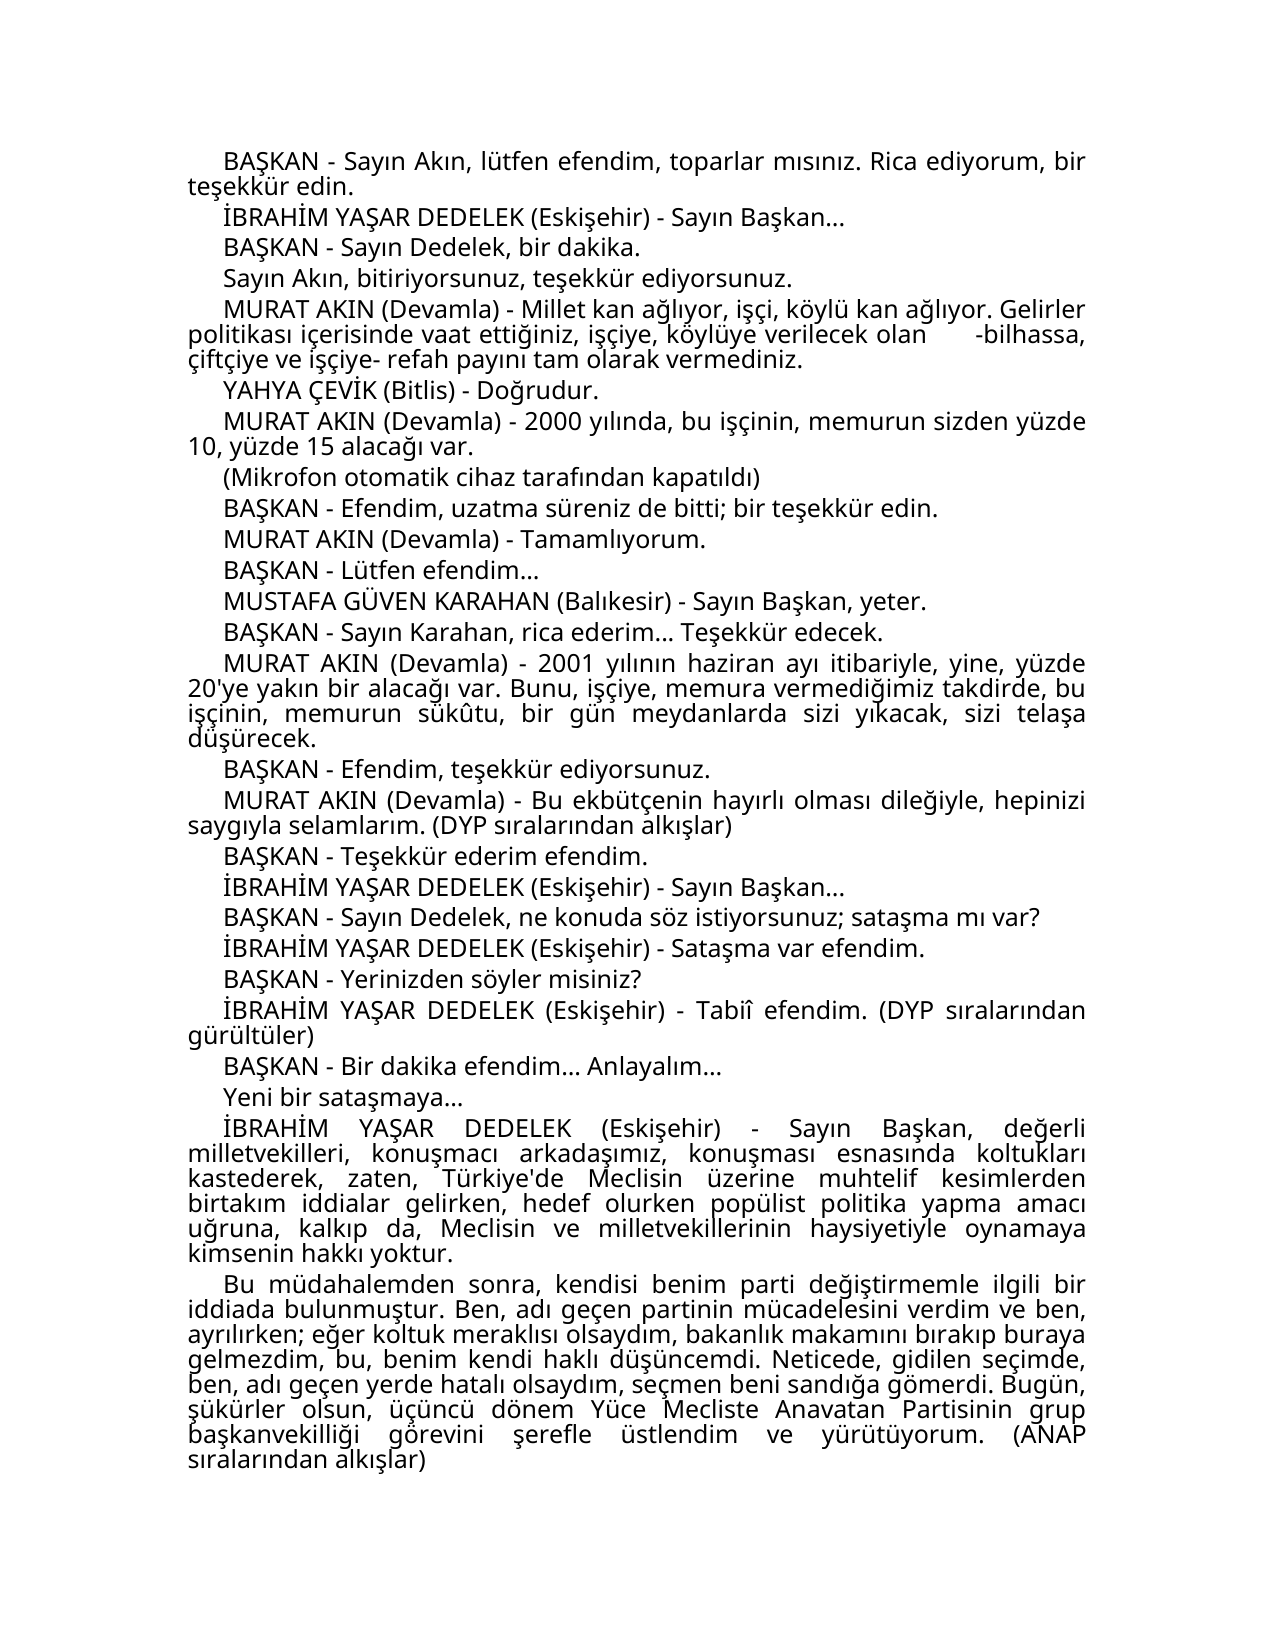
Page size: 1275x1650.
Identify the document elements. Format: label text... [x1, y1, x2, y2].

text İBRAHİM YAŞAR DEDELEK (Eskişehir) - Sayın Başkan... [187, 876, 1087, 901]
text İBRAHİM YAŞAR DEDELEK (Eskişehir) - Sataşma var efendim. [187, 938, 1087, 963]
text Yeni bir sataşmaya... [187, 1087, 1087, 1112]
text BAŞKAN - Yerinizden söyler misiniz? [187, 969, 1087, 994]
text BAŞKAN - Efendim, uzatma süreniz de bitti; bir teşekkür edin. [187, 497, 1087, 522]
text MURAT AKIN (Devamla) - Millet kan ağlıyor, işçi, köylü kan ağlıyor. Gelirler politikası içerisinde vaat ettiğiniz, işçiye, köylüye verilecek olan -bilhassa, çiftçiye ve işçiye- refah payını tam olarak vermediniz. [187, 299, 1087, 374]
text MURAT AKIN (Devamla) - Bu ekbütçenin hayırlı olması dileğiyle, hepinizi saygıyla selamlarım. (DYP sıralarından alkışlar) [187, 789, 1087, 839]
text MURAT AKIN (Devamla) - 2000 yılında, bu işçinin, memurun sizden yüzde 10, yüzde 15 alacağı var. [187, 411, 1087, 461]
text İBRAHİM YAŞAR DEDELEK (Eskişehir) - Sayın Başkan... [187, 206, 1087, 231]
text BAŞKAN - Sayın Dedelek, ne konuda söz istiyorsunuz; sataşma mı var? [187, 907, 1087, 932]
text BAŞKAN - Teşekkür ederim efendim. [187, 845, 1087, 870]
text MUSTAFA GÜVEN KARAHAN (Balıkesir) - Sayın Başkan, yeter. [187, 590, 1087, 615]
text İBRAHİM YAŞAR DEDELEK (Eskişehir) - Sayın Başkan, değerli milletvekilleri, konuşmacı arkadaşımız, konuşması esnasında koltukları kastederek, zaten, Türkiye'de Meclisin üzerine muhtelif kesimlerden birtakım iddialar gelirken, hedef olurken popülist politika yapma amacı uğruna, kalkıp da, Meclisin ve milletvekillerinin haysiyetiyle oynamaya kimsenin hakkı yoktur. [187, 1117, 1087, 1267]
text MURAT AKIN (Devamla) - 2001 yılının haziran ayı itibariyle, yine, yüzde 20'ye yakın bir alacağı var. Bunu, işçiye, memura vermediğimiz takdirde, bu işçinin, memurun sükûtu, bir gün meydanlarda sizi yıkacak, sizi telaşa düşürecek. [187, 652, 1087, 752]
text BAŞKAN - Sayın Karahan, rica ederim... Teşekkür edecek. [187, 621, 1087, 646]
text BAŞKAN - Efendim, teşekkür ediyorsunuz. [187, 758, 1087, 783]
text YAHYA ÇEVİK (Bitlis) - Doğrudur. [187, 380, 1087, 405]
text Bu müdahalemden sonra, kendisi benim parti değiştirmemle ilgili bir iddiada bulunmuştur. Ben, adı geçen partinin mücadelesini verdim ve ben, ayrılırken; eğer koltuk meraklısı olsaydım, bakanlık makamını bırakıp buraya gelmezdim, bu, benim kendi haklı düşüncemdi. Neticede, gidilen seçimde, ben, adı geçen yerde hatalı olsaydım, seçmen beni sandığa gömerdi. Bugün, şükürler olsun, üçüncü dönem Yüce Mecliste Anavatan Partisinin grup başkanvekilliği görevini şerefle üstlendim ve yürütüyorum. (ANAP sıralarından alkışlar) [187, 1273, 1087, 1473]
text BAŞKAN - Lütfen efendim... [187, 559, 1087, 584]
text Sayın Akın, bitiriyorsunuz, teşekkür ediyorsunuz. [187, 268, 1087, 293]
text MURAT AKIN (Devamla) - Tamamlıyorum. [187, 528, 1087, 553]
text BAŞKAN - Bir dakika efendim... Anlayalım... [187, 1056, 1087, 1081]
text BAŞKAN - Sayın Akın, lütfen efendim, toparlar mısınız. Rica ediyorum, bir teşekkür edin. [187, 150, 1087, 200]
text (Mikrofon otomatik cihaz tarafından kapatıldı) [187, 467, 1087, 492]
text BAŞKAN - Sayın Dedelek, bir dakika. [187, 237, 1087, 262]
text İBRAHİM YAŞAR DEDELEK (Eskişehir) - Tabiî efendim. (DYP sıralarından gürültüler) [187, 1000, 1087, 1050]
